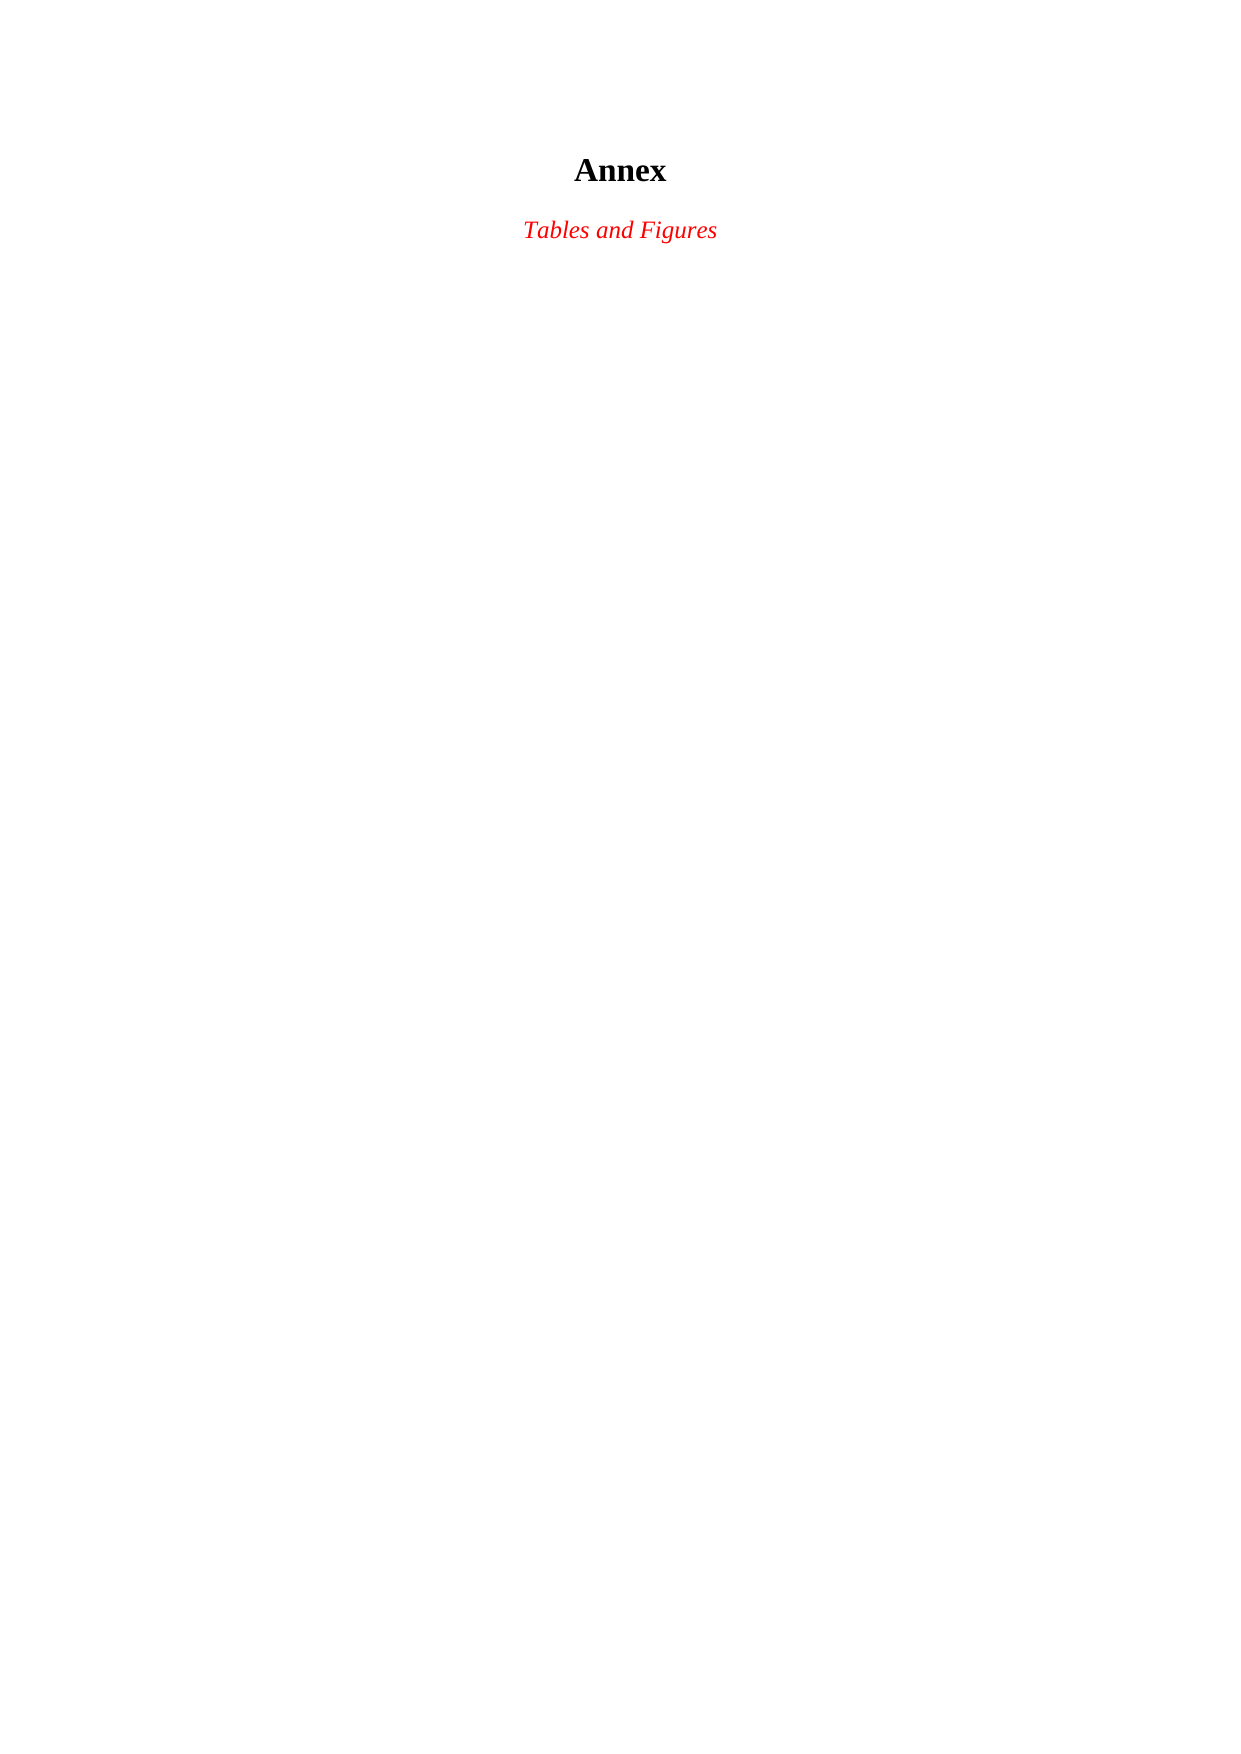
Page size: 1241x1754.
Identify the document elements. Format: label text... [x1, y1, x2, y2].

text Tables and Figures [148, 215, 1092, 244]
text Annex [148, 150, 1092, 188]
